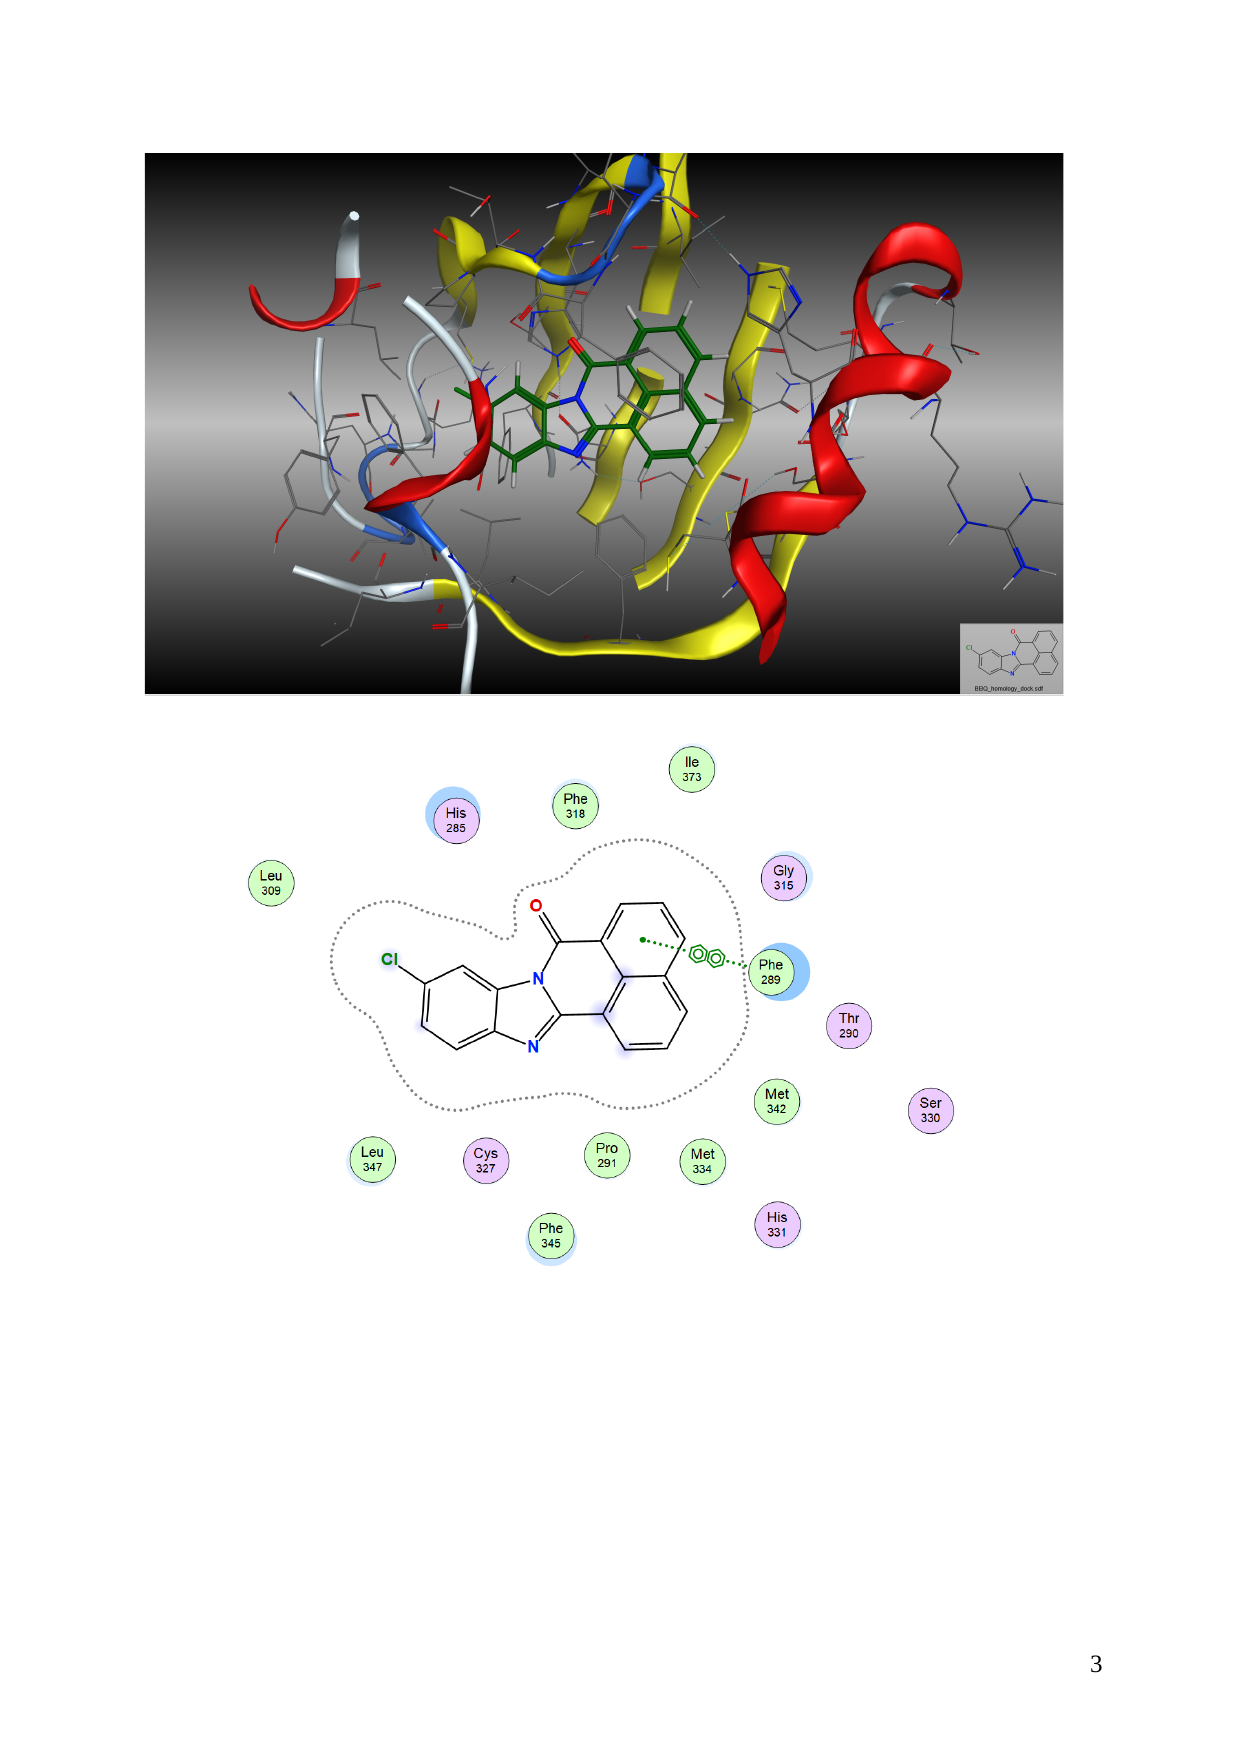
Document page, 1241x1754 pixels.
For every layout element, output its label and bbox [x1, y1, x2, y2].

table_cell [134, 141, 1075, 721]
picture [223, 733, 985, 1289]
table_cell [134, 721, 1075, 1314]
picture [144, 153, 1064, 696]
